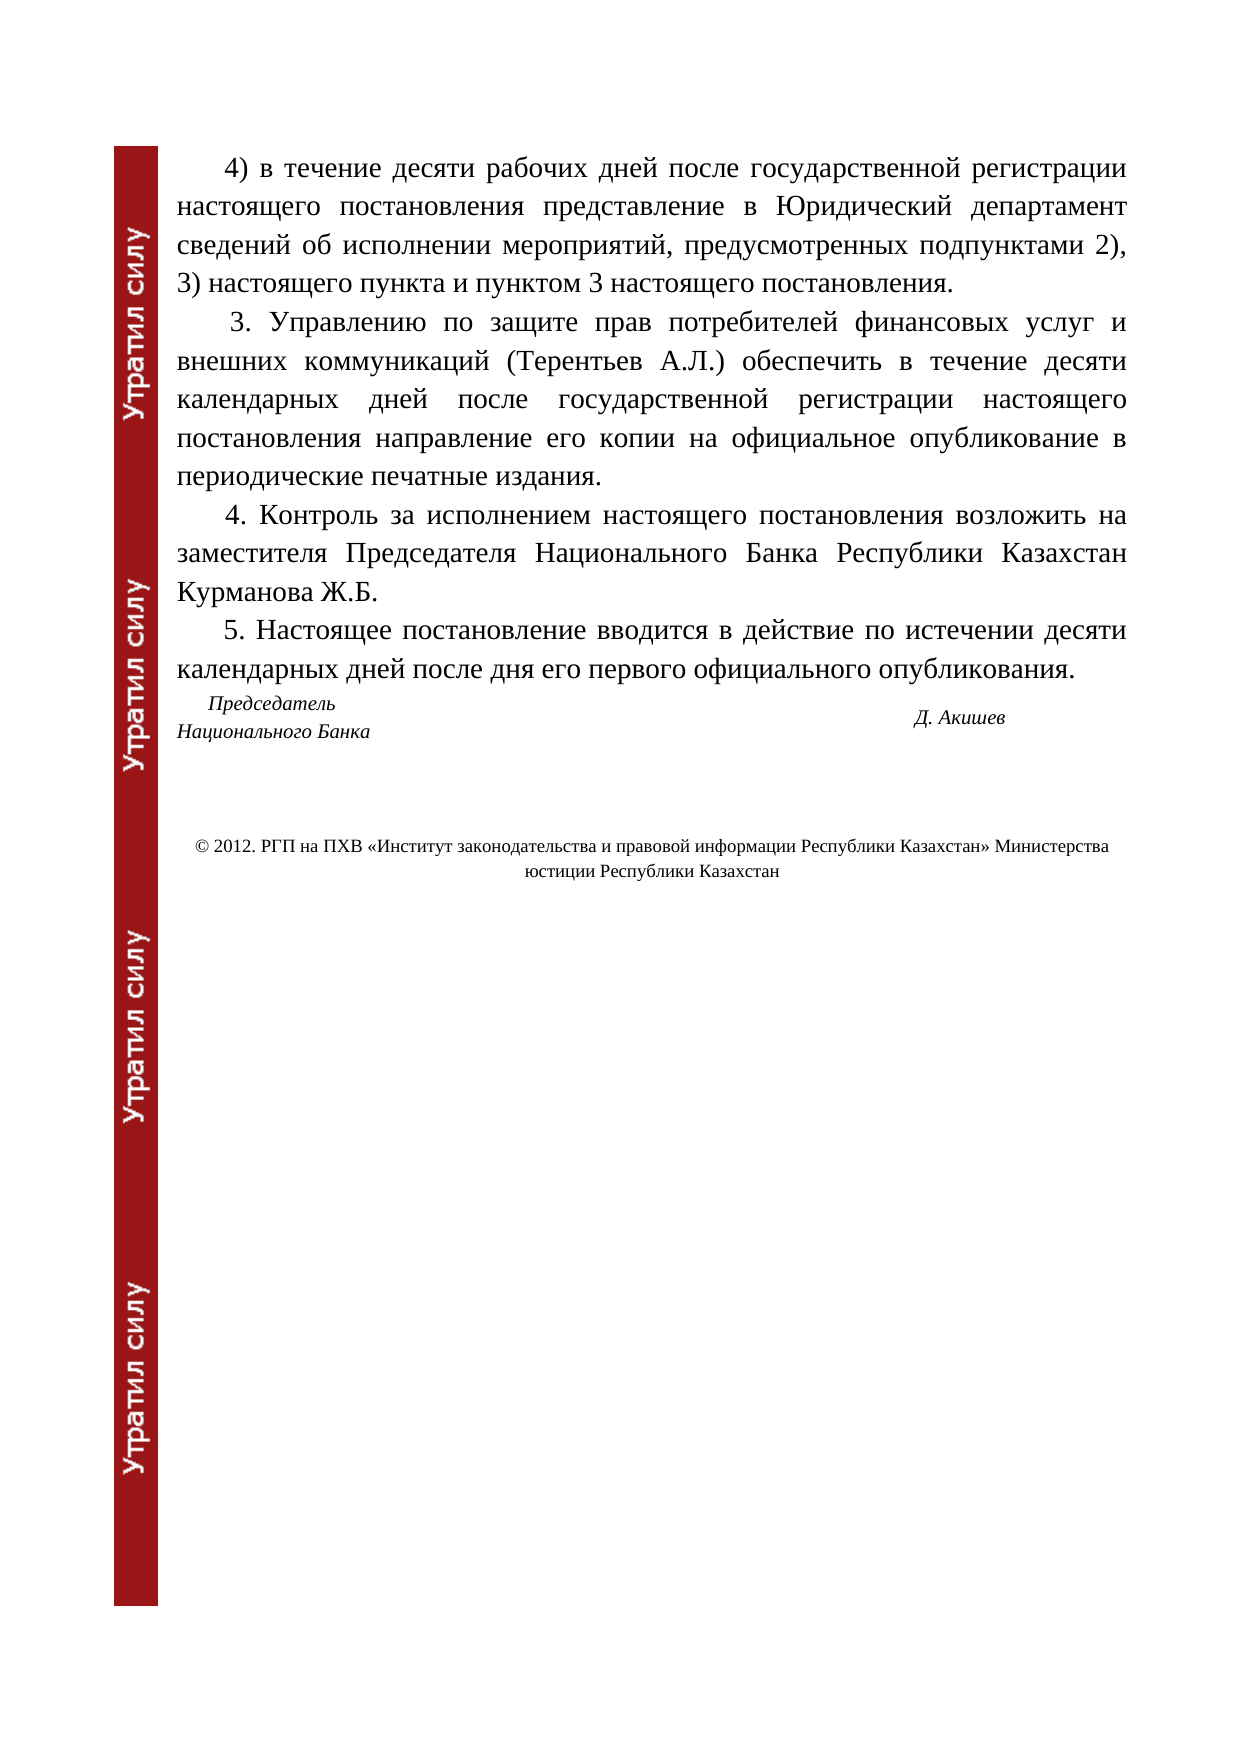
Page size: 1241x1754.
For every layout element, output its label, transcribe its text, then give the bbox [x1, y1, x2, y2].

picture [114, 299, 158, 304]
table_header Д. Акишев [913, 690, 1240, 748]
picture [114, 607, 158, 612]
text 4) в течение десяти рабочих дней после государственной регистрации настоящего постановления представление в Юридический департамент сведений об исполнении мероприятий, предусмотренных подпунктами 2), 3) настоящего пункта и пунктом 3 настоящего постановления. [112, 150, 1128, 299]
text © 2012. РГП на ПХВ «Институт законодательства и правовой информации Республики Казахстан» Министерства юстиции Республики Казахстан [112, 835, 1128, 881]
picture [114, 881, 158, 1606]
table_header Председатель Национального Банка [101, 690, 913, 748]
text 3. Управлению по защите прав потребителей финансовых услуг и внешних коммуникаций (Терентьев А.Л.) обеспечить в течение десяти календарных дней после государственной регистрации настоящего постановления направление его копии на официальное опубликование в периодические печатные издания. [112, 304, 1128, 492]
picture [114, 748, 158, 835]
text 4. Контроль за исполнением настоящего постановления возложить на заместителя Председателя Национального Банка Республики Казахстан Курманова Ж.Б. [112, 497, 1128, 607]
picture [114, 684, 158, 690]
text 5. Настоящее постановление вводится в действие по истечении десяти календарных дней после дня его первого официального опубликования. [112, 612, 1128, 684]
picture [114, 146, 158, 150]
picture [114, 492, 158, 497]
